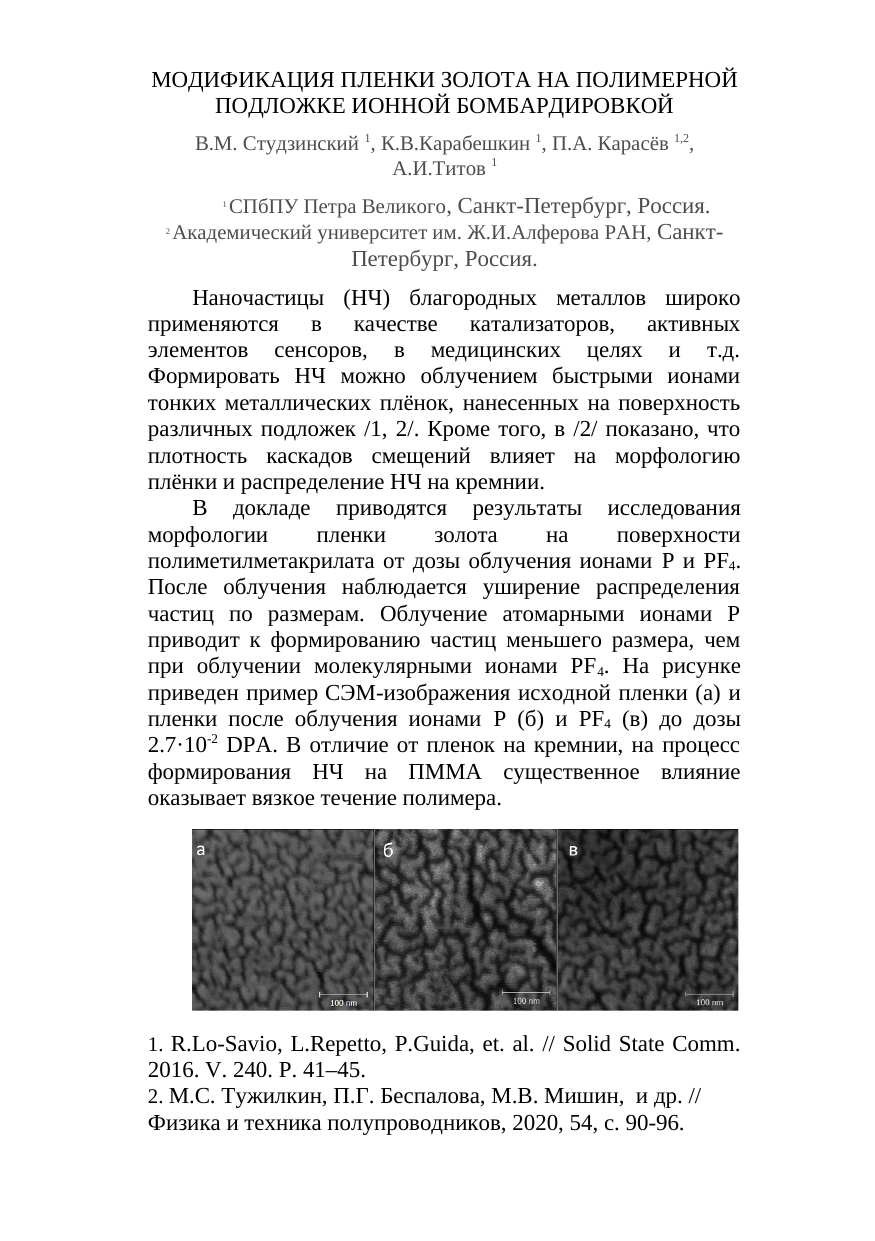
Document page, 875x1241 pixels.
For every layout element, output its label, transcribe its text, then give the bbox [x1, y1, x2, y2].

text МОДИФИКАЦИЯ ПЛЕНКИ ЗОЛОТА НА ПОЛИМЕРНОЙ ПОДЛОЖКЕ ИОННОЙ БОМБАРДИРОВКОЙ [148, 66, 741, 119]
text Наночастицы (НЧ) благородных металлов широко применяются в качестве катализаторов, активных элементов сенсоров, в медицинских целях и т.д. Формировать НЧ можно облучением быстрыми ионами тонких металлических плёнок, нанесенных на поверхность различных подложек /1, 2/. Кроме того, в /2/ показано, что плотность каскадов смещений влияет на морфологию плёнки и распределение НЧ на кремнии. [148, 283, 741, 494]
text В докладе приводятся результаты исследования морфологии пленки золота на поверхности полиметилметакрилата от дозы облучения ионами P и PF4. После облучения наблюдается уширение распределения частиц по размерам. Облучение атомарными ионами P приводит к формированию частиц меньшего размера, чем при облучении молекулярными ионами PF4. На рисунке приведен пример СЭМ-изображения исходной пленки (а) и пленки после облучения ионами P (б) и PF4 (в) до дозы 2.7·10-2 DPA. В отличие от пленок на кремнии, на процесс формирования НЧ на ПММА существенное влияние оказывает вязкое течение полимера. [148, 494, 741, 811]
text 1 СПбПУ Петра Великого, Санкт-Петербург, Россия. 2 Академический университет им. Ж.И.Алферова РАН, Санкт-Петербург, Россия. [148, 192, 741, 271]
text 2. М.С. Тужилкин, П.Г. Беспалова, М.В. Мишин, и др. // Физика и техника полупроводников, 2020, 54, с. 90-96. [148, 1082, 741, 1135]
text В.М. Студзинский 1, К.В.Карабешкин 1, П.А. Карасёв 1,2, А.И.Титов 1 [148, 131, 741, 179]
text 1. R.Lo-Savio, L.Repetto, P.Guida, et. al. // Solid State Comm. 2016. V. 240. P. 41–45. [148, 1030, 741, 1082]
picture [192, 829, 739, 1011]
